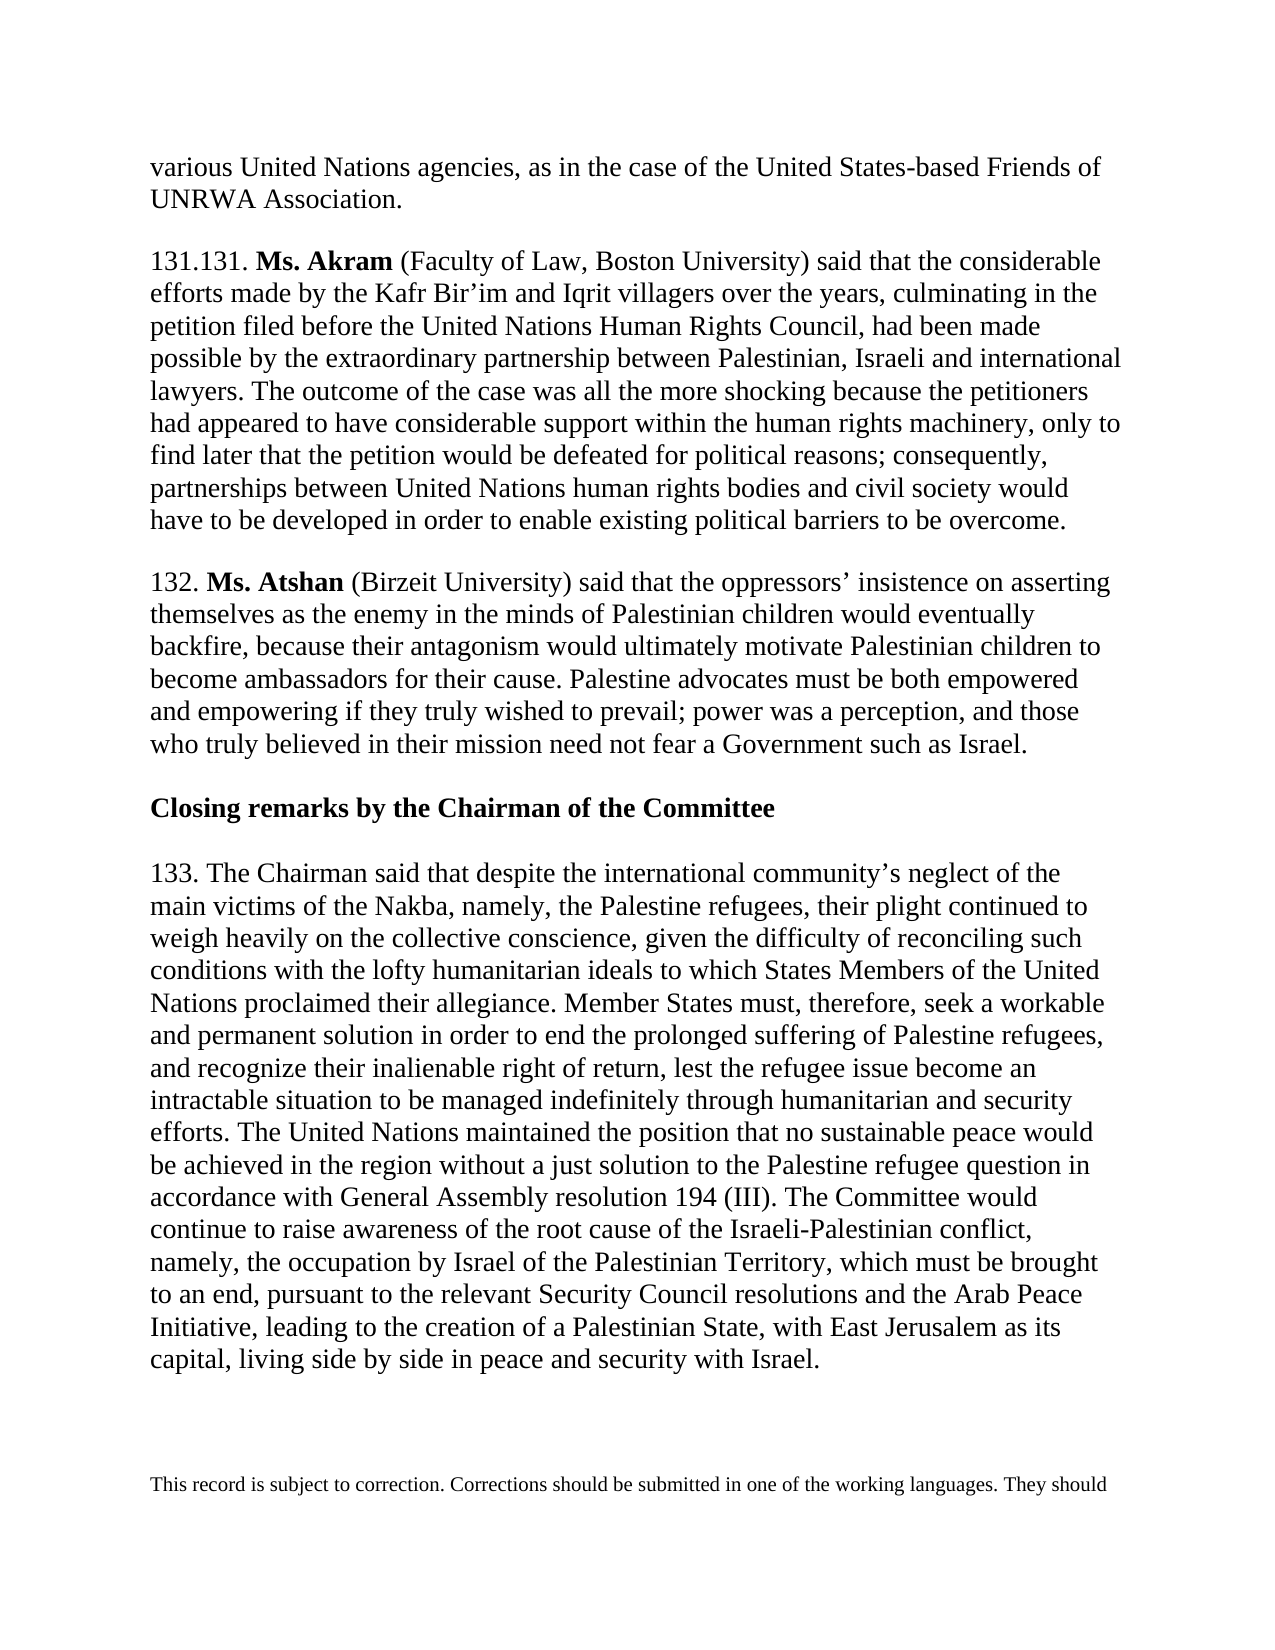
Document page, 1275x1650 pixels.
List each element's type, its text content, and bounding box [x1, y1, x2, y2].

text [150, 150, 1125, 215]
text 131.131. Ms. Akram (Faculty of Law, Boston University) said that the considerable efforts made by the Kafr Bir’im and Iqrit villagers over the years, culminating in the petition filed before the United Nations Human Rights Council, had been made possible by the extraordinary partnership between Palestinian, Israeli and international lawyers. The outcome of the case was all the more shocking because the petitioners had appeared to have considerable support within the human rights machinery, only to find later that the petition would be defeated for political reasons; consequently, partnerships between United Nations human rights bodies and civil society would have to be developed in order to enable existing political barriers to be overcome. [150, 244, 1125, 536]
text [150, 565, 1125, 1496]
